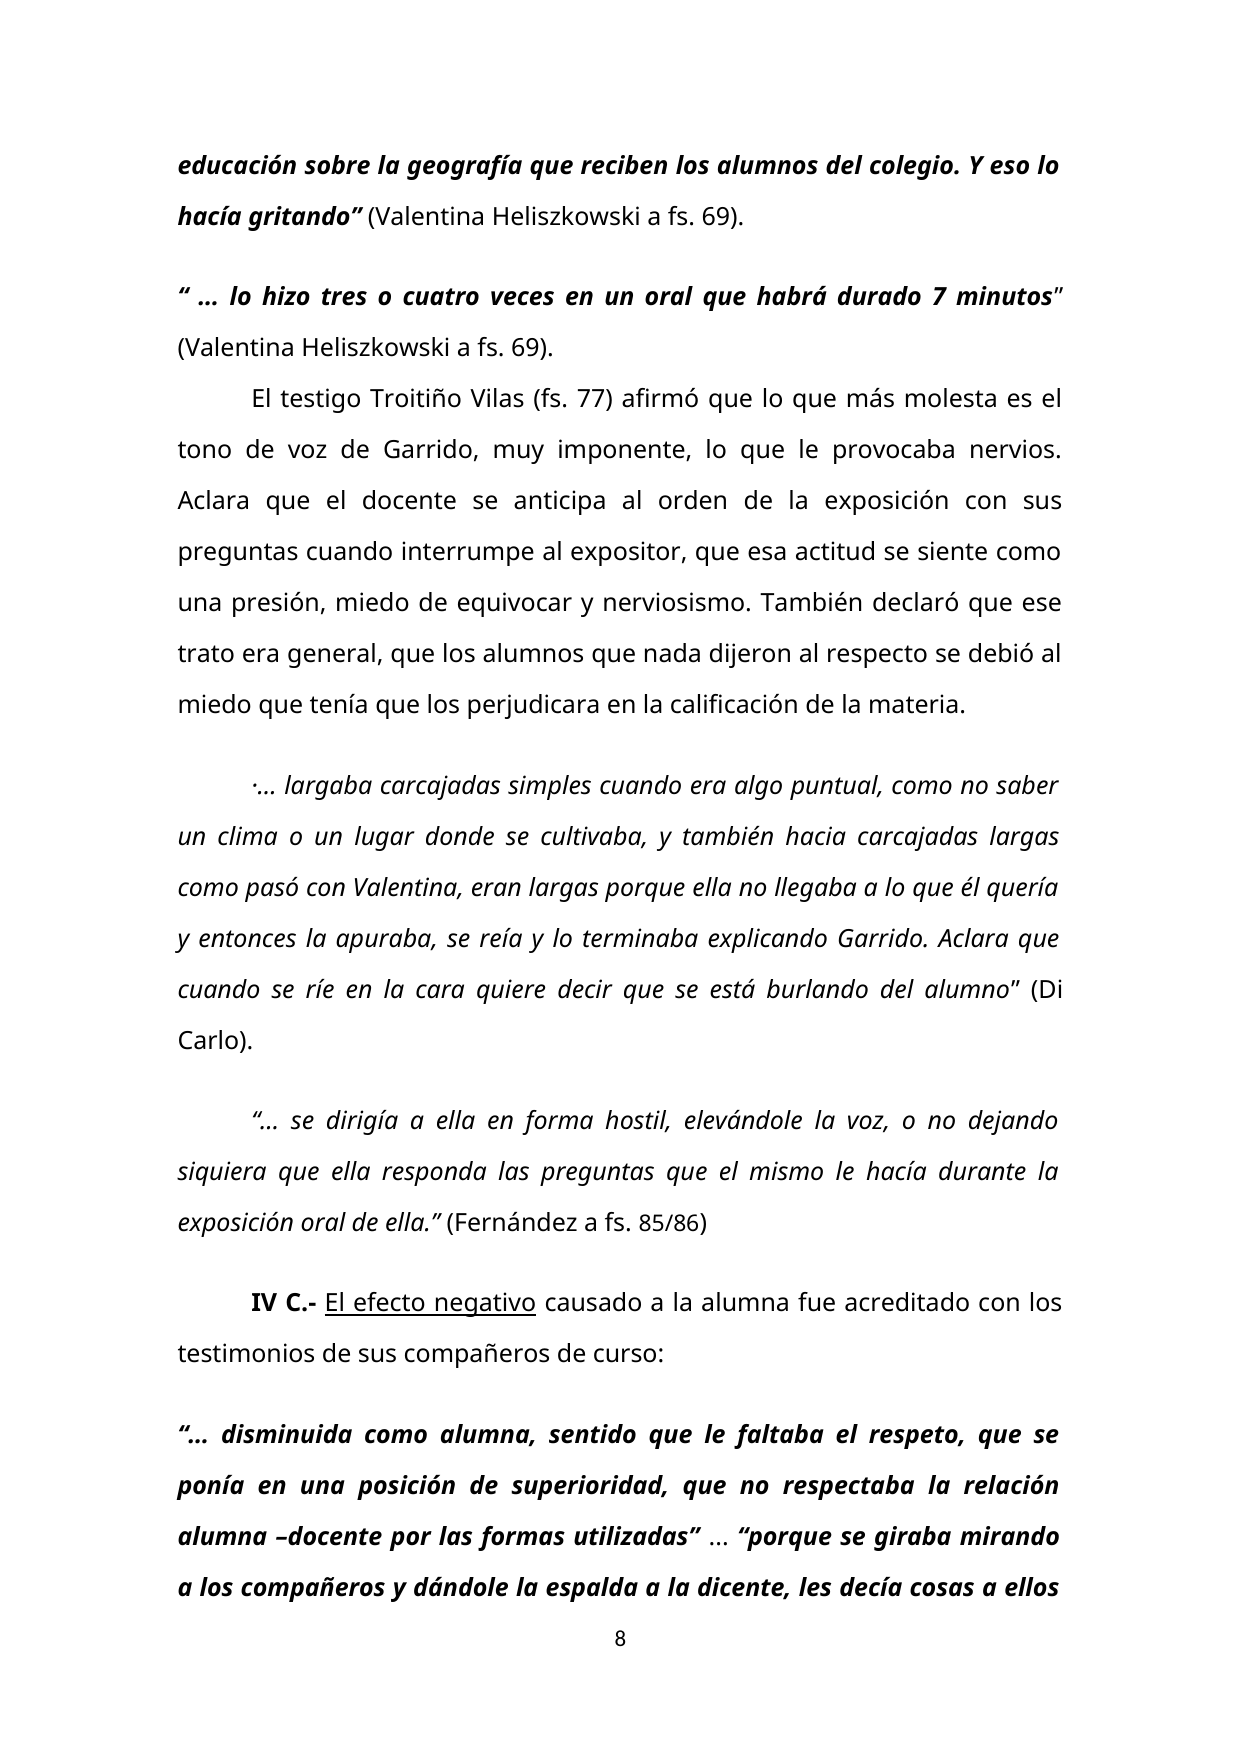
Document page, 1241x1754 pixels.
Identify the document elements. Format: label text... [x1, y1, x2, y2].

text El testigo Troitiño Vilas (fs. 77) afirmó que lo que más molesta es el tono de voz de Garrido, muy imponente, lo que le provocaba nervios. Aclara que el docente se anticipa al orden de la exposición con sus preguntas cuando interrumpe al expositor, que esa actitud se siente como una presión, miedo de equivocar y nerviosismo. También declaró que ese trato era general, que los alumnos que nada dijeron al respecto se debió al miedo que tenía que los perjudicara en la calificación de la materia. [177, 381, 1063, 721]
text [177, 1416, 1063, 1603]
text ·… largaba carcajadas simples cuando era algo puntual, como no saber un clima o un lugar donde se cultivaba, y también hacia carcajadas largas como pasó con Valentina, eran largas porque ella no llegaba a lo que él quería y entonces la apuraba, se reía y lo terminaba explicando Garrido. Aclara que cuando se ríe en la cara quiere decir que se está burlando del alumno” (Di Carlo). [177, 767, 1063, 1057]
text “ … lo hizo tres o cuatro veces en un oral que habrá durado 7 minutos” (Valentina Heliszkowski a fs. 69). [177, 279, 1063, 364]
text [177, 148, 1063, 233]
text IV C.- El efecto negativo causado a la alumna fue acreditado con los testimonios de sus compañeros de curso: [177, 1285, 1063, 1370]
text “… se dirigía a ella en forma hostil, elevándole la voz, o no dejando siquiera que ella responda las preguntas que el mismo le hacía durante la exposición oral de ella.” (Fernández a fs. 85/86) [177, 1103, 1063, 1239]
